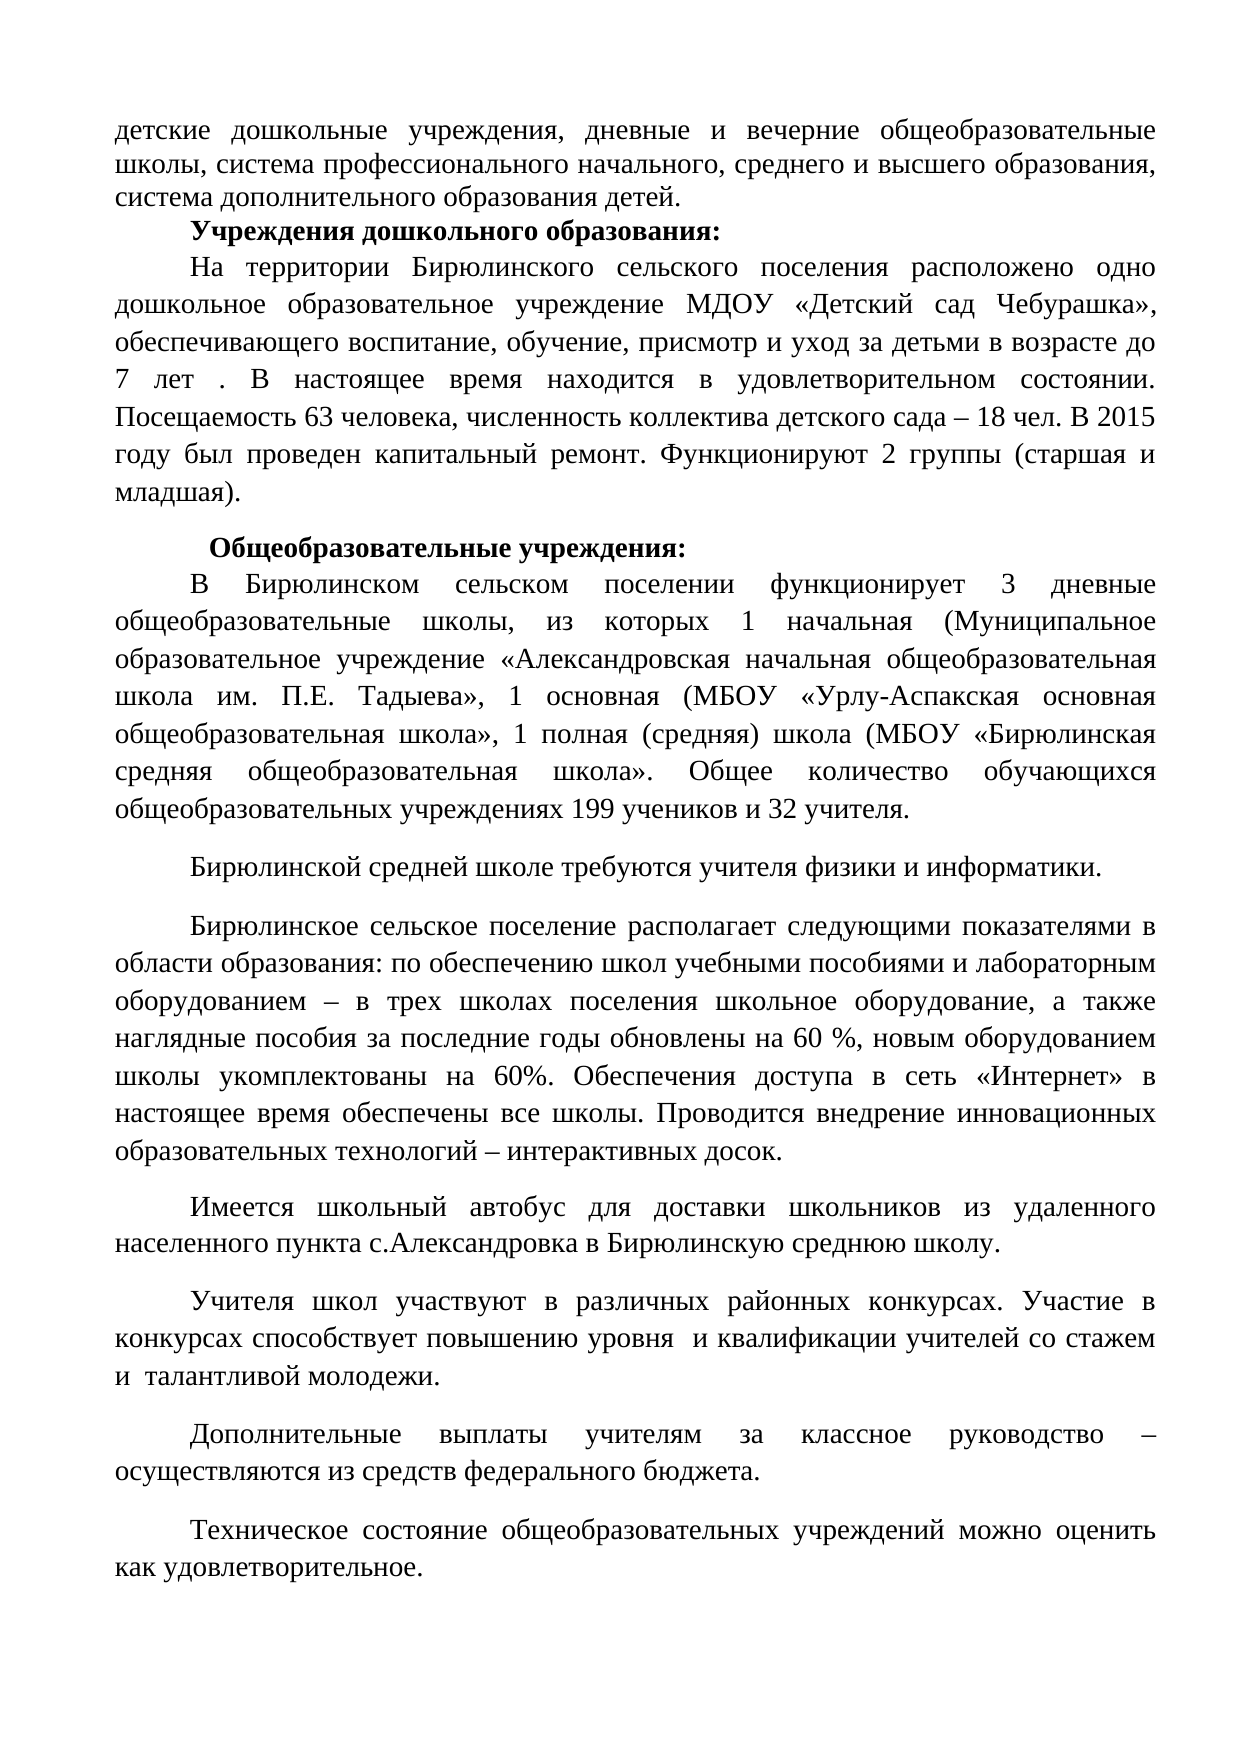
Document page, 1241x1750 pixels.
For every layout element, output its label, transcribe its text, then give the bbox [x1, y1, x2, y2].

text Бирюлинское сельское поселение располагает следующими показателями в области образования: по обеспечению школ учебными пособиями и лабораторным оборудованием – в трех школах поселения школьное оборудование, а также наглядные пособия за последние годы обновлены на 60 %, новым оборудованием школы укомплектованы на 60%. Обеспечения доступа в сеть «Интернет» в настоящее время обеспечены все школы. Проводится внедрение инновационных образовательных технологий – интерактивных досок. [114, 905, 1157, 1167]
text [114, 112, 1157, 213]
text Имеется школьный автобус для доставки школьников из удаленного населенного пункта с.Александровка в Бирюлинскую среднюю школу. [114, 1188, 1157, 1259]
text Бирюлинской средней школе требуются учителя физики и информатики. [114, 847, 1157, 884]
text Техническое состояние общеобразовательных учреждений можно оценить как удовлетворительное. [114, 1509, 1157, 1584]
text На территории Бирюлинского сельского поселения расположено одно дошкольное образовательное учреждение МДОУ «Детский сад Чебурашка», обеспечивающего воспитание, обучение, присмотр и уход за детьми в возрасте до 7 лет . В настоящее время находится в удовлетворительном состоянии. Посещаемость 63 человека, численность коллектива детского сада – 18 чел. В 2015 году был проведен капитальный ремонт. Функционируют 2 группы (старшая и младшая). [114, 246, 1157, 509]
text Учителя школ участвуют в различных районных конкурсах. Участие в конкурсах способствует повышению уровня и квалификации учителей со стажем и талантливой молодежи. [114, 1280, 1157, 1392]
text Общеобразовательные учреждения: [114, 530, 1157, 563]
text Дополнительные выплаты учителям за классное руководство – осуществляются из средств федерального бюджета. [114, 1413, 1157, 1488]
text Учреждения дошкольного образования: [114, 213, 1157, 246]
text В Бирюлинском сельском поселении функционирует 3 дневные общеобразовательные школы, из которых 1 начальная (Муниципальное образовательное учреждение «Александровская начальная общеобразовательная школа им. П.Е. Тадыева», 1 основная (МБОУ «Урлу-Аспакская основная общеобразовательная школа», 1 полная (средняя) школа (МБОУ «Бирюлинская средняя общеобразовательная школа». Общее количество обучающихся общеобразовательных учреждениях 199 учеников и 32 учителя. [114, 563, 1157, 826]
